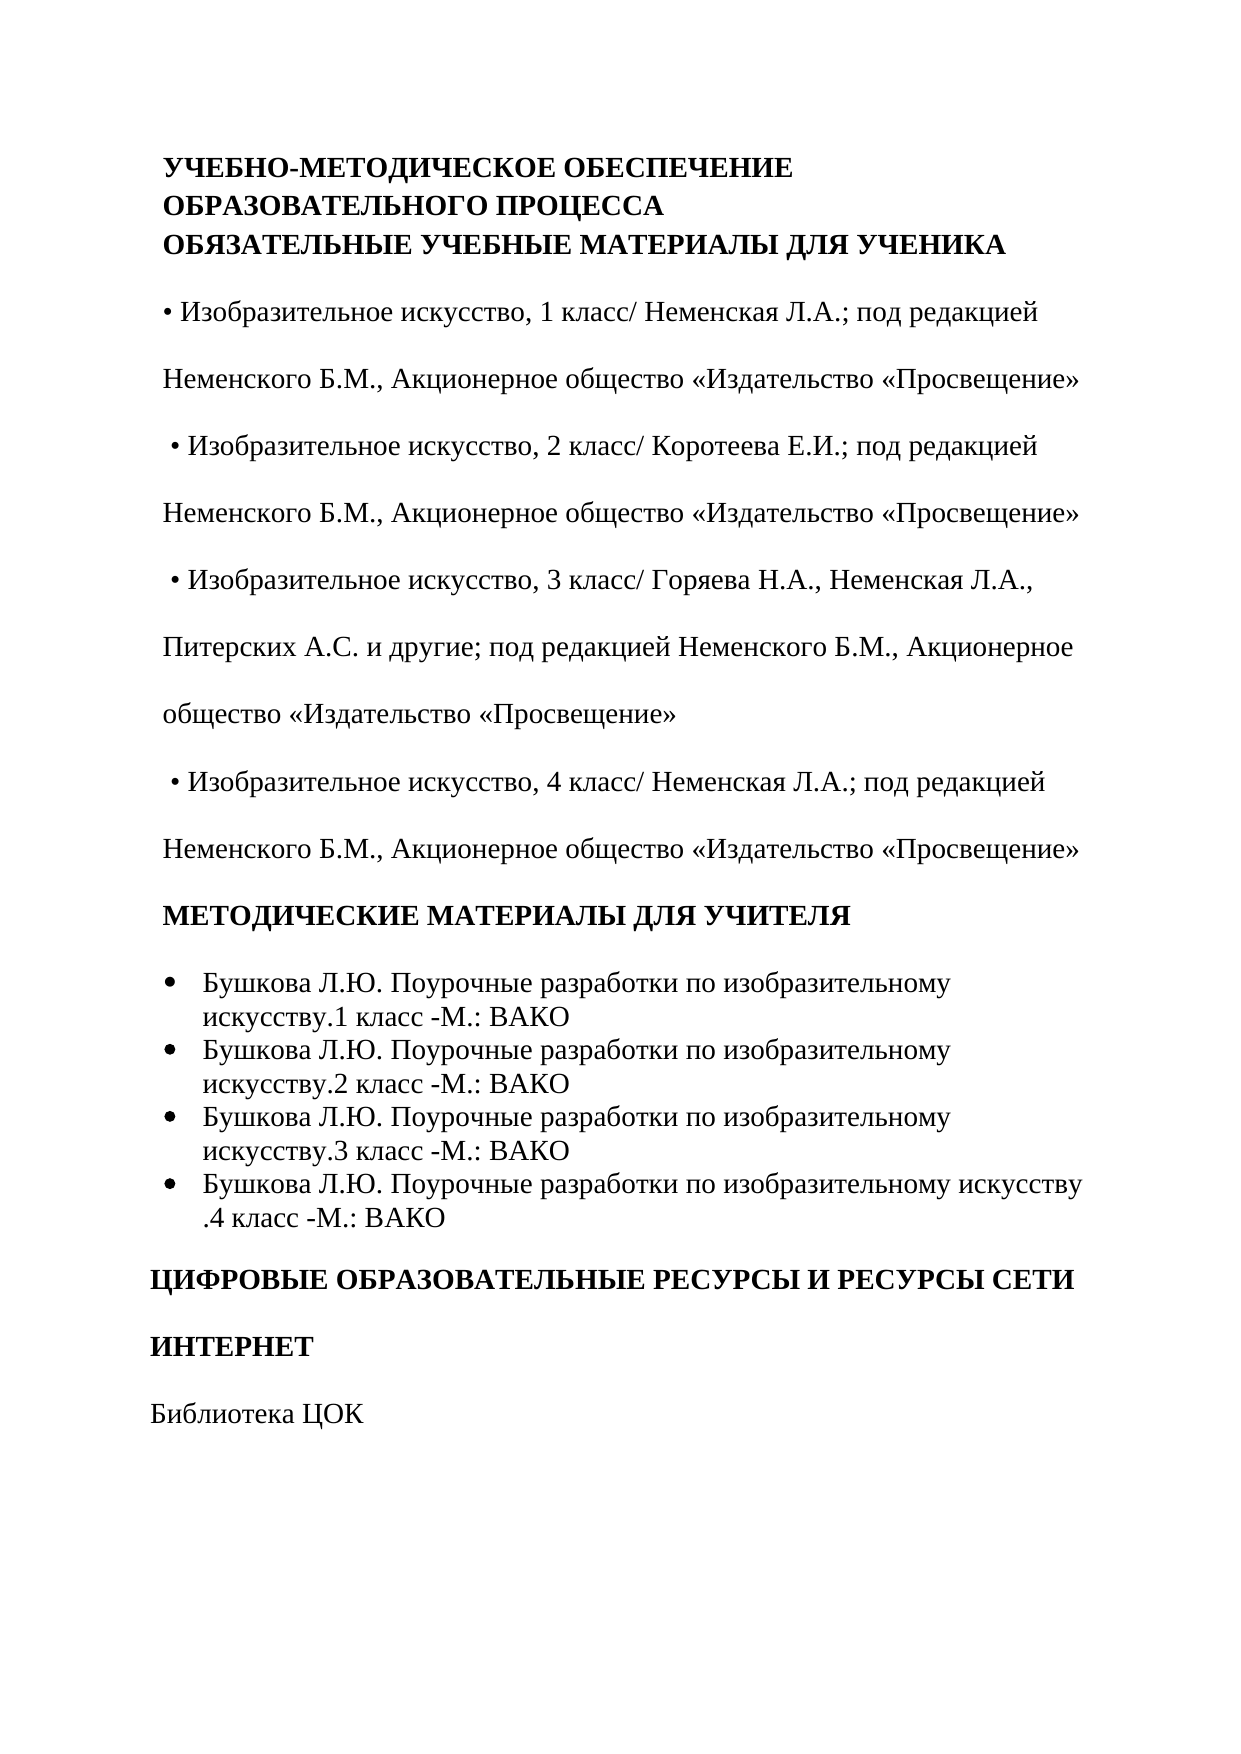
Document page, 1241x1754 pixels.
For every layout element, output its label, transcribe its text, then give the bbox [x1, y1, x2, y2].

list Бушкова Л.Ю. Поурочные разработки по изобразительному искусству.3 класс -М.: ВАКО [165, 1099, 1096, 1167]
text УЧЕБНО-МЕТОДИЧЕСКОЕ ОБЕСПЕЧЕНИЕ ОБРАЗОВАТЕЛЬНОГО ПРОЦЕССА [162, 150, 1090, 222]
text ​‌‌МЕТОДИЧЕСКИЕ МАТЕРИАЛЫ ДЛЯ УЧИТЕЛЯ [162, 898, 1090, 931]
list Бушкова Л.Ю. Поурочные разработки по изобразительному искусству.2 класс -М.: ВАКО [165, 1032, 1096, 1099]
list Бушкова Л.Ю. Поурочные разработки по изобразительному искусству .4 класс -М.: ВАКО [165, 1167, 1096, 1234]
text Библиотека ЦОК [150, 1396, 1090, 1429]
text ЦИФРОВЫЕ ОБРАЗОВАТЕЛЬНЫЕ РЕСУРСЫ И РЕСУРСЫ СЕТИ ИНТЕРНЕТ [150, 1262, 1090, 1362]
text ​‌• Изобразительное искусство, 1 класс/ Неменская Л.А.; под редакцией Неменского Б.М., Акционерное общество «Издательство «Просвещение» • Изобразительное искусство, 2 класс/ Коротеева Е.И.; под редакцией Неменского Б.М., Акционерное общество «Издательство «Просвещение» • Изобразительное искусство, 3 класс/ Горяева Н.А., Неменская Л.А., Питерских А.С. и другие; под редакцией Неменского Б.М., Акционерное общество «Издательство «Просвещение» • Изобразительное искусство, 4 класс/ Неменская Л.А.; под редакцией Неменского Б.М., Акционерное общество «Издательство «Просвещение»‌​ [162, 294, 1090, 864]
text ОБЯЗАТЕЛЬНЫЕ УЧЕБНЫЕ МАТЕРИАЛЫ ДЛЯ УЧЕНИКА [162, 227, 1090, 261]
list ​Бушкова Л.Ю. Поурочные разработки по изобразительному искусству.1 класс -М.: ВАКО [165, 965, 1096, 1032]
